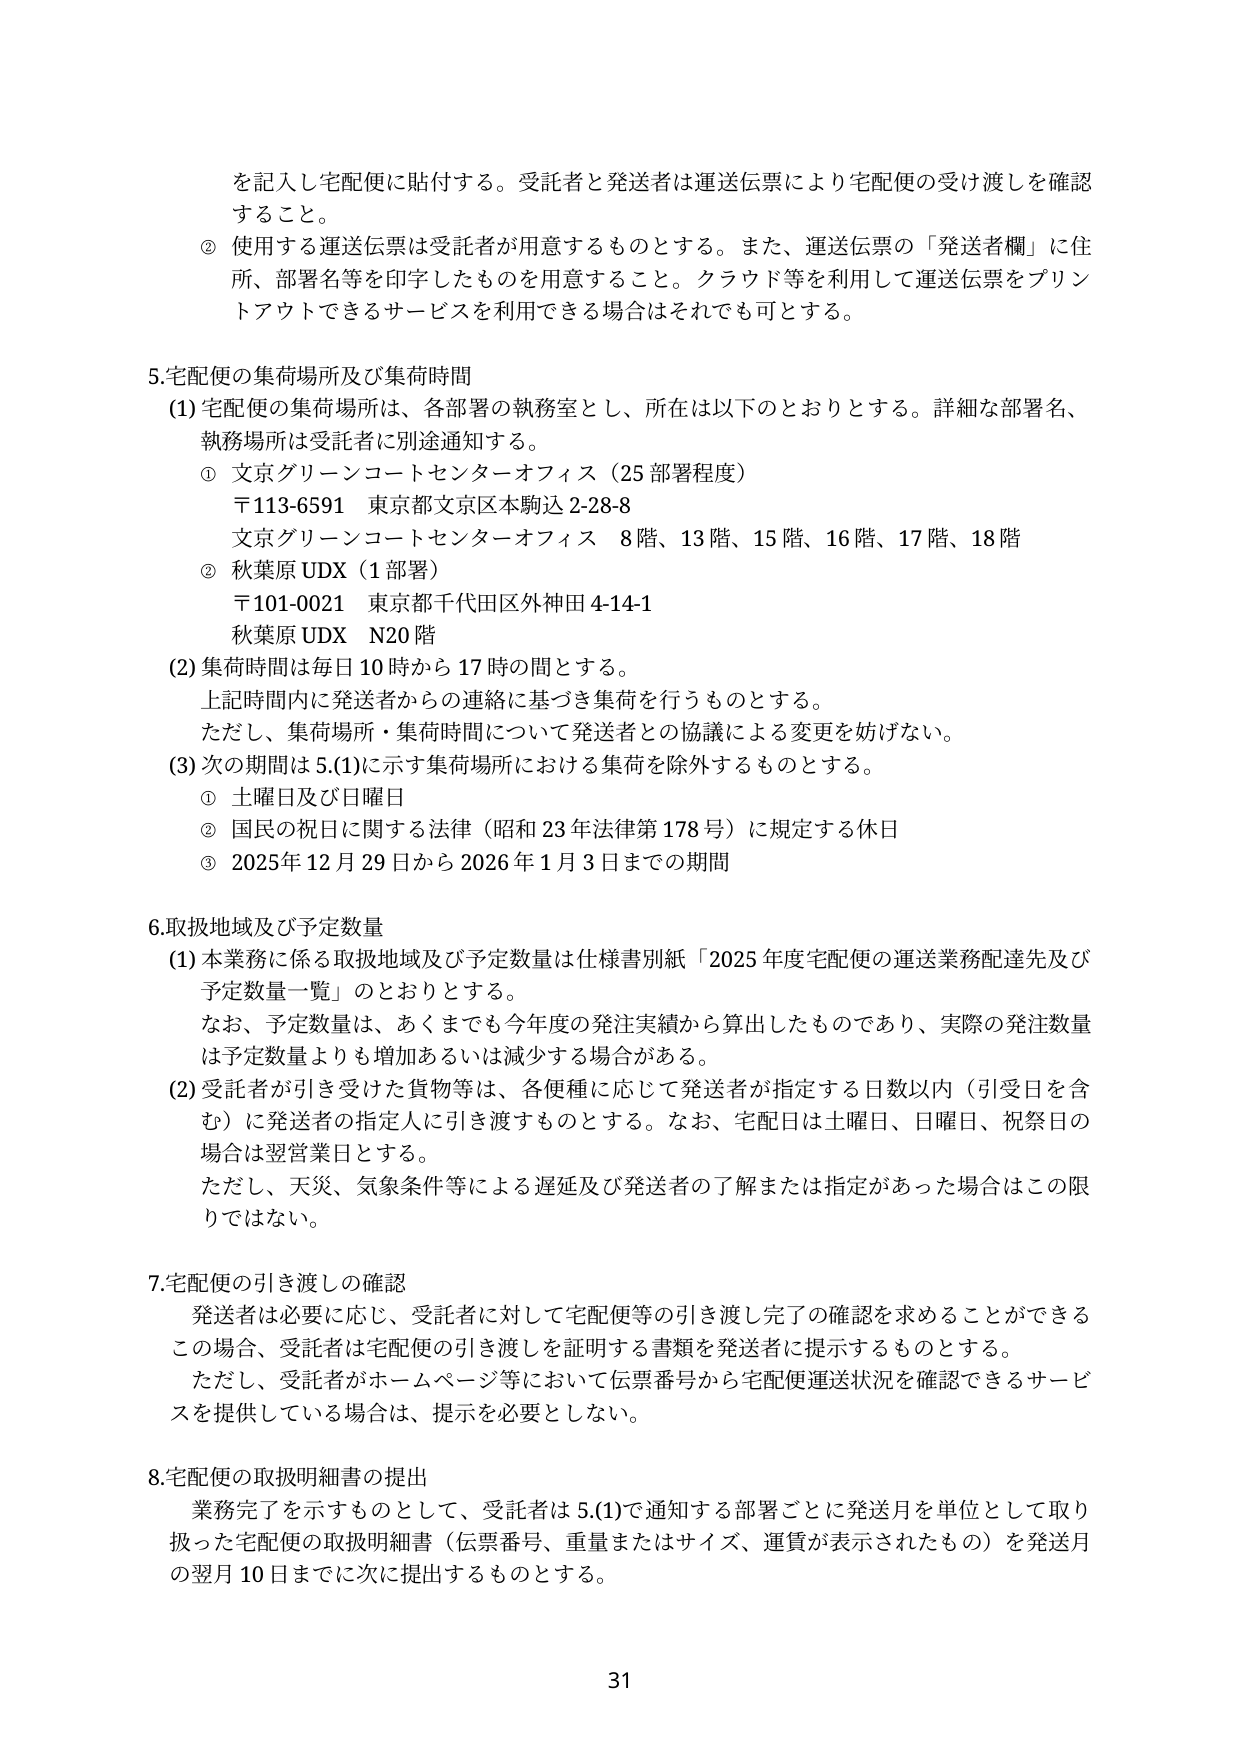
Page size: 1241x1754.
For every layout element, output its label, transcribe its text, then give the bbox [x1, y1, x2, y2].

text 発送者は必要に応じ、受託者に対して宅配便等の引き渡し完了の確認を求めることができる。この場合、受託者は宅配便の引き渡しを証明する書類を発送者に提示するものとする。 [169, 1298, 1092, 1363]
list 秋葉原UDX（1部署） [200, 553, 1092, 585]
text 秋葉原UDX N20階 [231, 618, 1092, 650]
list 使用する運送伝票は受託者が用意するものとする。また、運送伝票の「発送者欄」に住所、部署名等を印字したものを用意すること。クラウド等を利用して運送伝票をプリントアウトできるサービスを利用できる場合はそれでも可とする。 [200, 229, 1092, 326]
list 次の期間は5.(1)に示す集荷場所における集荷を除外するものとする。 [168, 747, 1092, 780]
list 文京グリーンコートセンターオフィス（25部署程度） [200, 456, 1092, 488]
list 受託者が引き受けた貨物等は、各便種に応じて発送者が指定する日数以内（引受日を含む）に発送者の指定人に引き渡すものとする。なお、宅配日は土曜日、日曜日、祝祭日の場合は翌営業日とする。 ただし、天災、気象条件等による遅延及び発送者の了解または指定があった場合はこの限りではない。 [168, 1071, 1092, 1233]
text ただし、受託者がホームページ等において伝票番号から宅配便運送状況を確認できるサービスを提供している場合は、提示を必要としない。 [169, 1363, 1092, 1428]
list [200, 164, 1092, 229]
text 文京グリーンコートセンターオフィス 8階、13階、15階、16階、17階、18階 [231, 521, 1092, 553]
list 集荷時間は毎日10時から17時の間とする。 上記時間内に発送者からの連絡に基づき集荷を行うものとする。 ただし、集荷場所・集荷時間について発送者との協議による変更を妨げない。 [168, 650, 1092, 747]
text 業務完了を示すものとして、受託者は5.(1)で通知する部署ごとに発送月を単位として取り扱った宅配便の取扱明細書（伝票番号、重量またはサイズ、運賃が表示されたもの）を発送月の翌月10日までに次に提出するものとする。 [169, 1492, 1092, 1590]
list 宅配便の引き渡しの確認 [148, 1266, 1092, 1298]
text 〒101-0021 東京都千代田区外神田4-14-1 [231, 585, 1092, 618]
list 宅配便の取扱明細書の提出 [148, 1460, 1092, 1492]
list 本業務に係る取扱地域及び予定数量は仕様書別紙「2025年度宅配便の運送業務配達先及び予定数量一覧」のとおりとする。 なお、予定数量は、あくまでも今年度の発注実績から算出したものであり、実際の発注数量は予定数量よりも増加あるいは減少する場合がある。 [168, 942, 1092, 1071]
list 国民の祝日に関する法律（昭和23年法律第178号）に規定する休日 [200, 812, 1092, 844]
list 宅配便の集荷場所及び集荷時間 [148, 359, 1092, 391]
text 〒113-6591 東京都文京区本駒込2-28-8 [231, 488, 1092, 521]
list 2025年12月29日から2026年1月3日までの期間 [200, 844, 1092, 877]
list 土曜日及び日曜日 [200, 780, 1092, 812]
list 取扱地域及び予定数量 [148, 909, 1092, 942]
list 宅配便の集荷場所は、各部署の執務室とし、所在は以下のとおりとする。詳細な部署名、執務場所は受託者に別途通知する。 [168, 391, 1092, 456]
